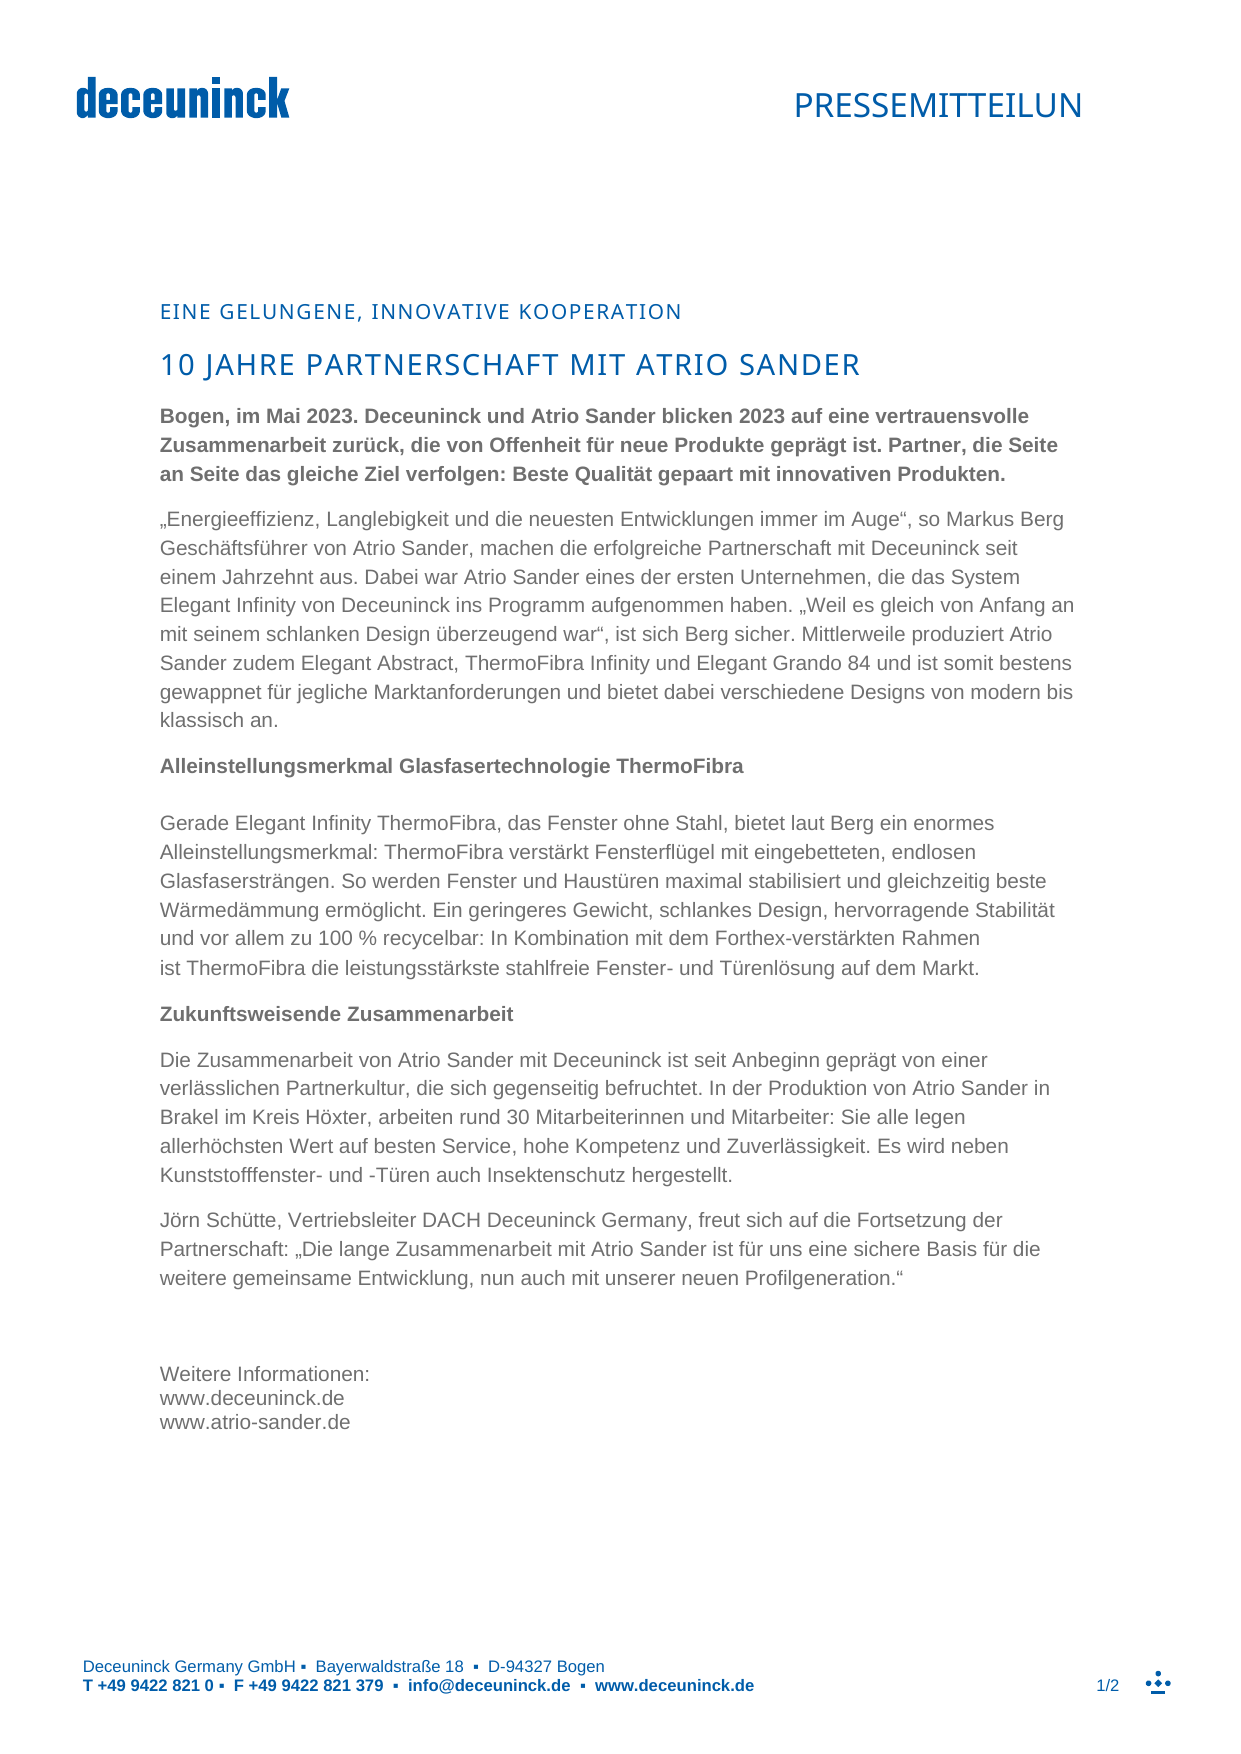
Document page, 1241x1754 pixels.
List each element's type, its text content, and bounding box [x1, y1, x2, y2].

text Bogen, im Mai 2023. Deceuninck und Atrio Sander blicken 2023 auf eine vertrauensvolle Zusammenarbeit zurück, die von Offenheit für neue Produkte geprägt ist. Partner, die Seite an Seite das gleiche Ziel verfolgen: Beste Qualität gepaart mit innovativen Produkten. [159, 404, 1081, 486]
text Zukunftsweisende Zusammenarbeit [159, 1002, 1081, 1026]
text Weitere Informationen: www.deceuninck.de [159, 1362, 1081, 1410]
subtitle 10 Jahre Partnerschaft MIT Atrio Sander [159, 344, 1081, 384]
text „Energieeffizienz, Langlebigkeit und die neuesten Entwicklungen immer im Auge“, so Markus Berg Geschäftsführer von Atrio Sander, machen die erfolgreiche Partnerschaft mit Deceuninck seit einem Jahrzehnt aus. Dabei war Atrio Sander eines der ersten Unternehmen, die das System Elegant Infinity von Deceuninck ins Programm aufgenommen haben. „Weil es gleich von Anfang an mit seinem schlanken Design überzeugend war“, ist sich Berg sicher. Mittlerweile produziert Atrio Sander zudem Elegant Abstract, ThermoFibra Infinity und Elegant Grando 84 und ist somit bestens gewappnet für jegliche Marktanforderungen und bietet dabei verschiedene Designs von modern bis klassisch an. [159, 507, 1081, 732]
subtitle eine gelungene, innovative Kooperation [159, 297, 1081, 326]
text Jörn Schütte, Vertriebsleiter DACH Deceuninck Germany, freut sich auf die Fortsetzung der Partnerschaft: „Die lange Zusammenarbeit mit Atrio Sander ist für uns eine sichere Basis für die weitere gemeinsame Entwicklung, nun auch mit unserer neuen Profilgeneration.“ [159, 1208, 1081, 1289]
text www.atrio-sander.de [159, 1410, 1081, 1434]
text Die Zusammenarbeit von Atrio Sander mit Deceuninck ist seit Anbeginn geprägt von einer verlässlichen Partnerkultur, die sich gegenseitig befruchtet. In der Produktion von Atrio Sander in Brakel im Kreis Höxter, arbeiten rund 30 Mitarbeiterinnen und Mitarbeiter: Sie alle legen allerhöchsten Wert auf besten Service, hohe Kompetenz und Zuverlässigkeit. Es wird neben Kunststofffenster- und -Türen auch Insektenschutz hergestellt. [159, 1047, 1081, 1186]
subtitle Alleinstellungsmerkmal Glasfasertechnologie ThermoFibra Gerade Elegant Infinity ThermoFibra, das Fenster ohne Stahl, bietet laut Berg ein enormes Alleinstellungsmerkmal: ThermoFibra verstärkt Fensterflügel mit eingebetteten, endlosen Glasfasersträngen. So werden Fenster und Haustüren maximal stabilisiert und gleichzeitig beste Wärmedämmung ermöglicht. Ein geringeres Gewicht, schlankes Design, hervorragende Stabilität und vor allem zu 100 % recycelbar: In Kombination mit dem Forthex-verstärkten Rahmen ist ThermoFibra die leistungsstärkste stahlfreie Fenster- und Türenlösung auf dem Markt. [159, 754, 1081, 980]
